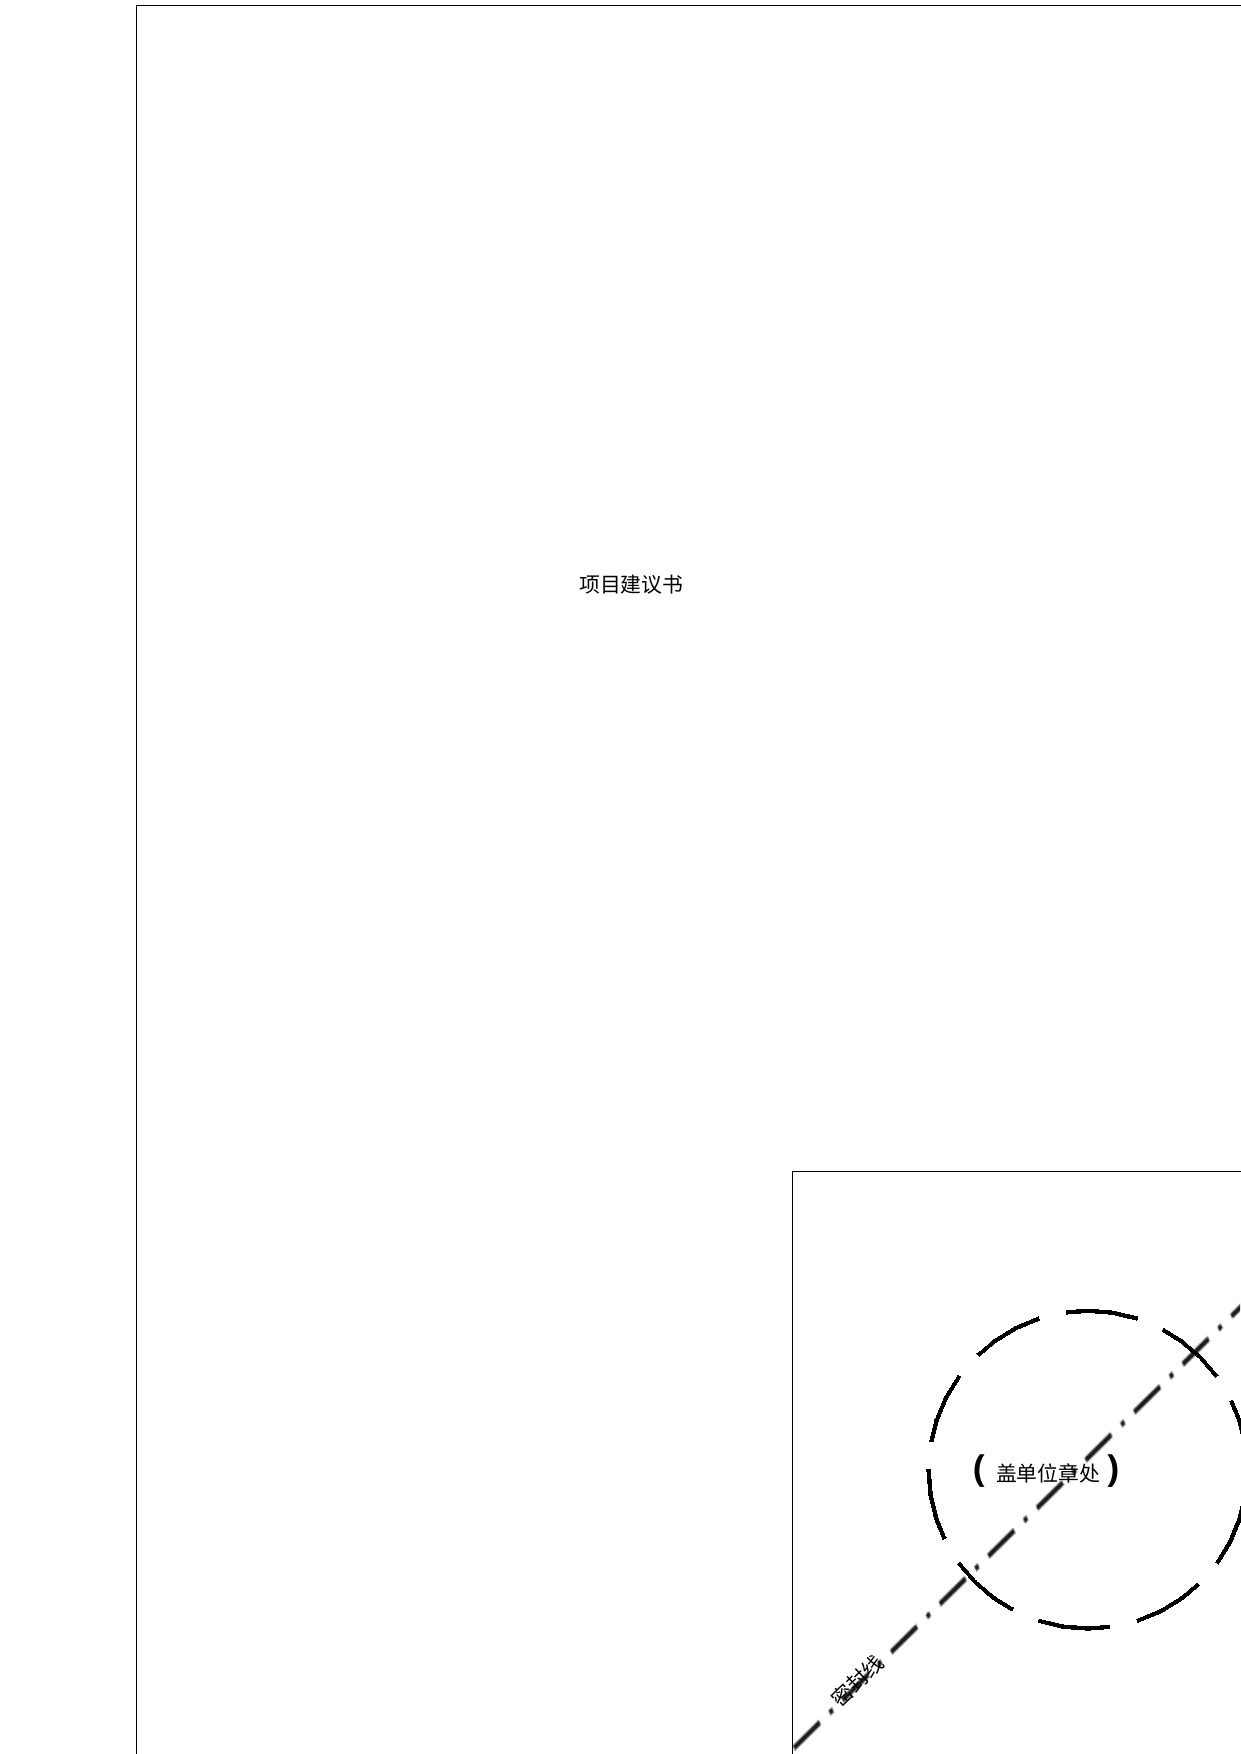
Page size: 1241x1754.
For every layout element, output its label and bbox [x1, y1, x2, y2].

picture [792, 1161, 1241, 1751]
